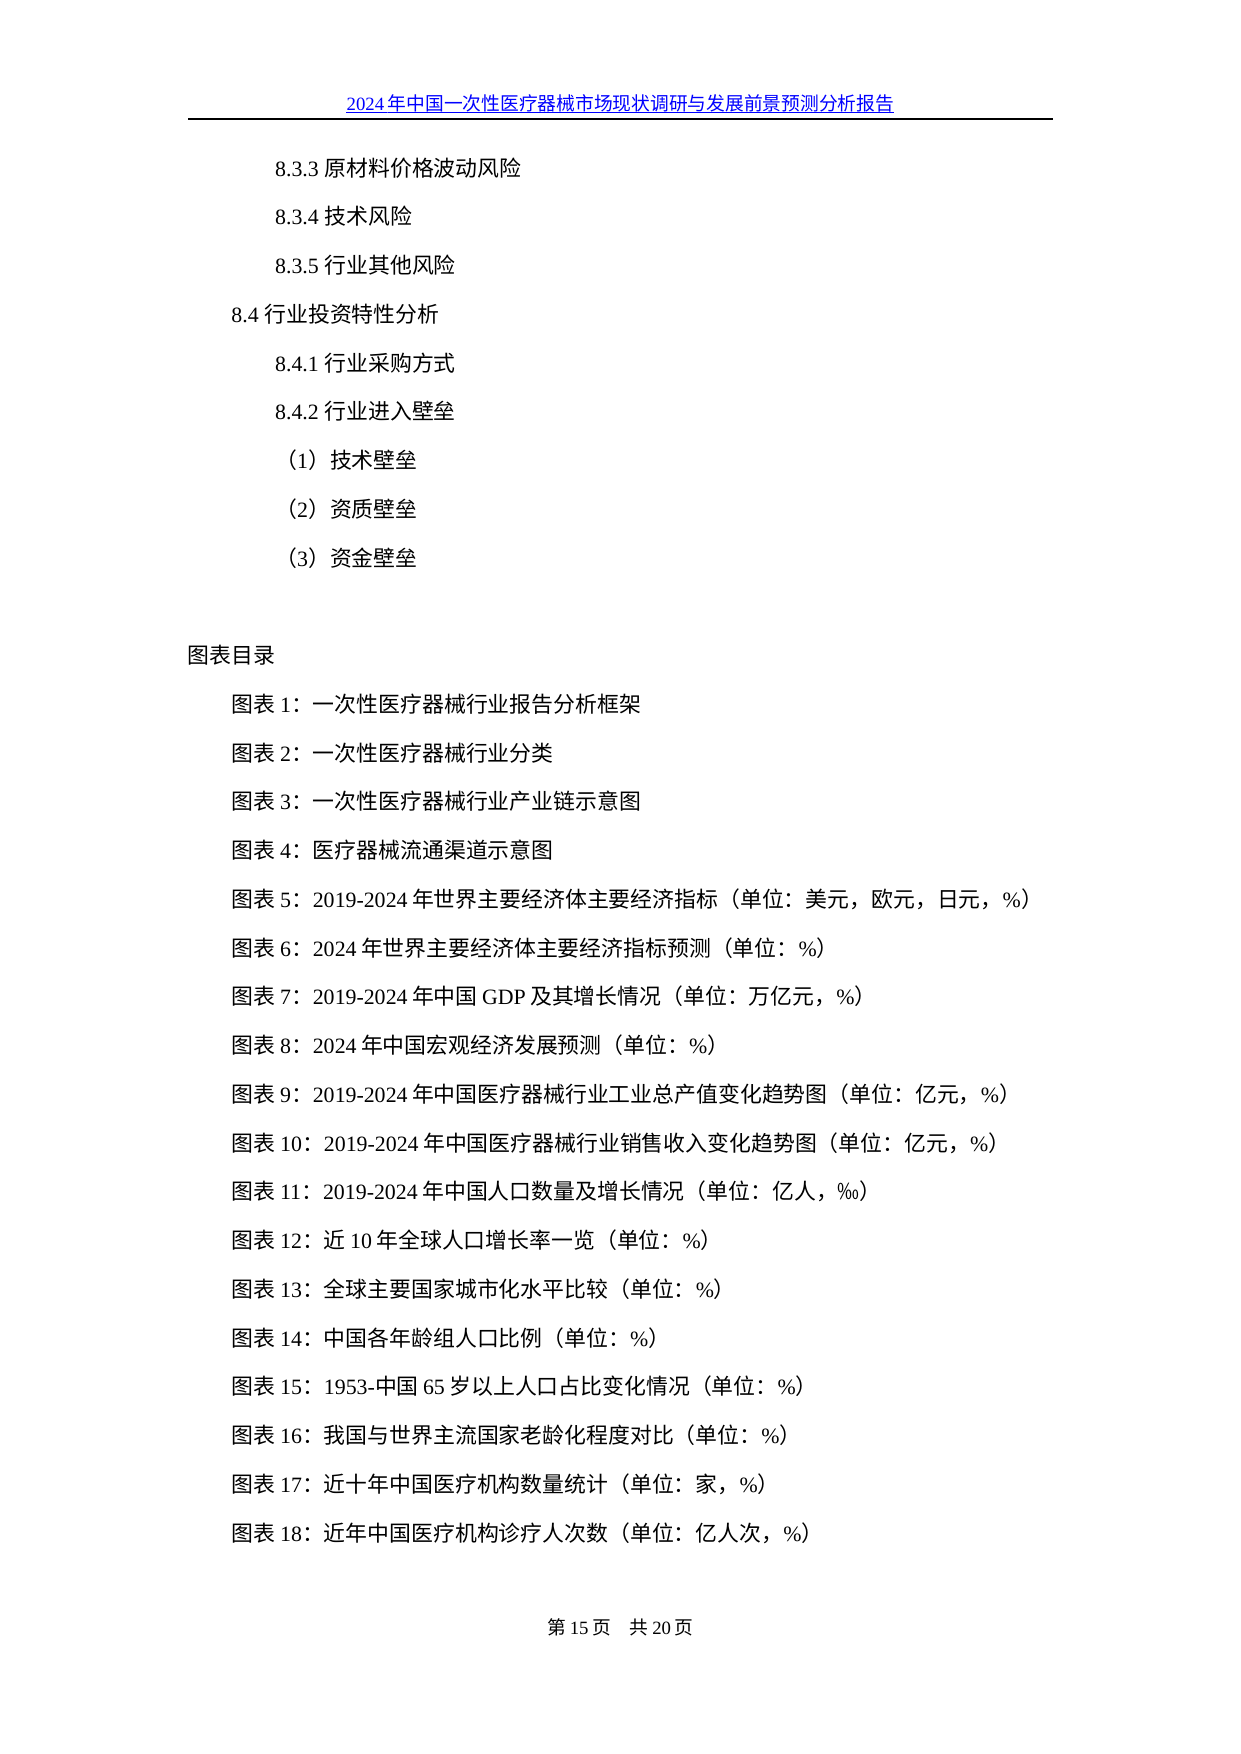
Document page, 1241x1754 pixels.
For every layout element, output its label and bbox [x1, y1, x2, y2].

text [187, 150, 1053, 1548]
